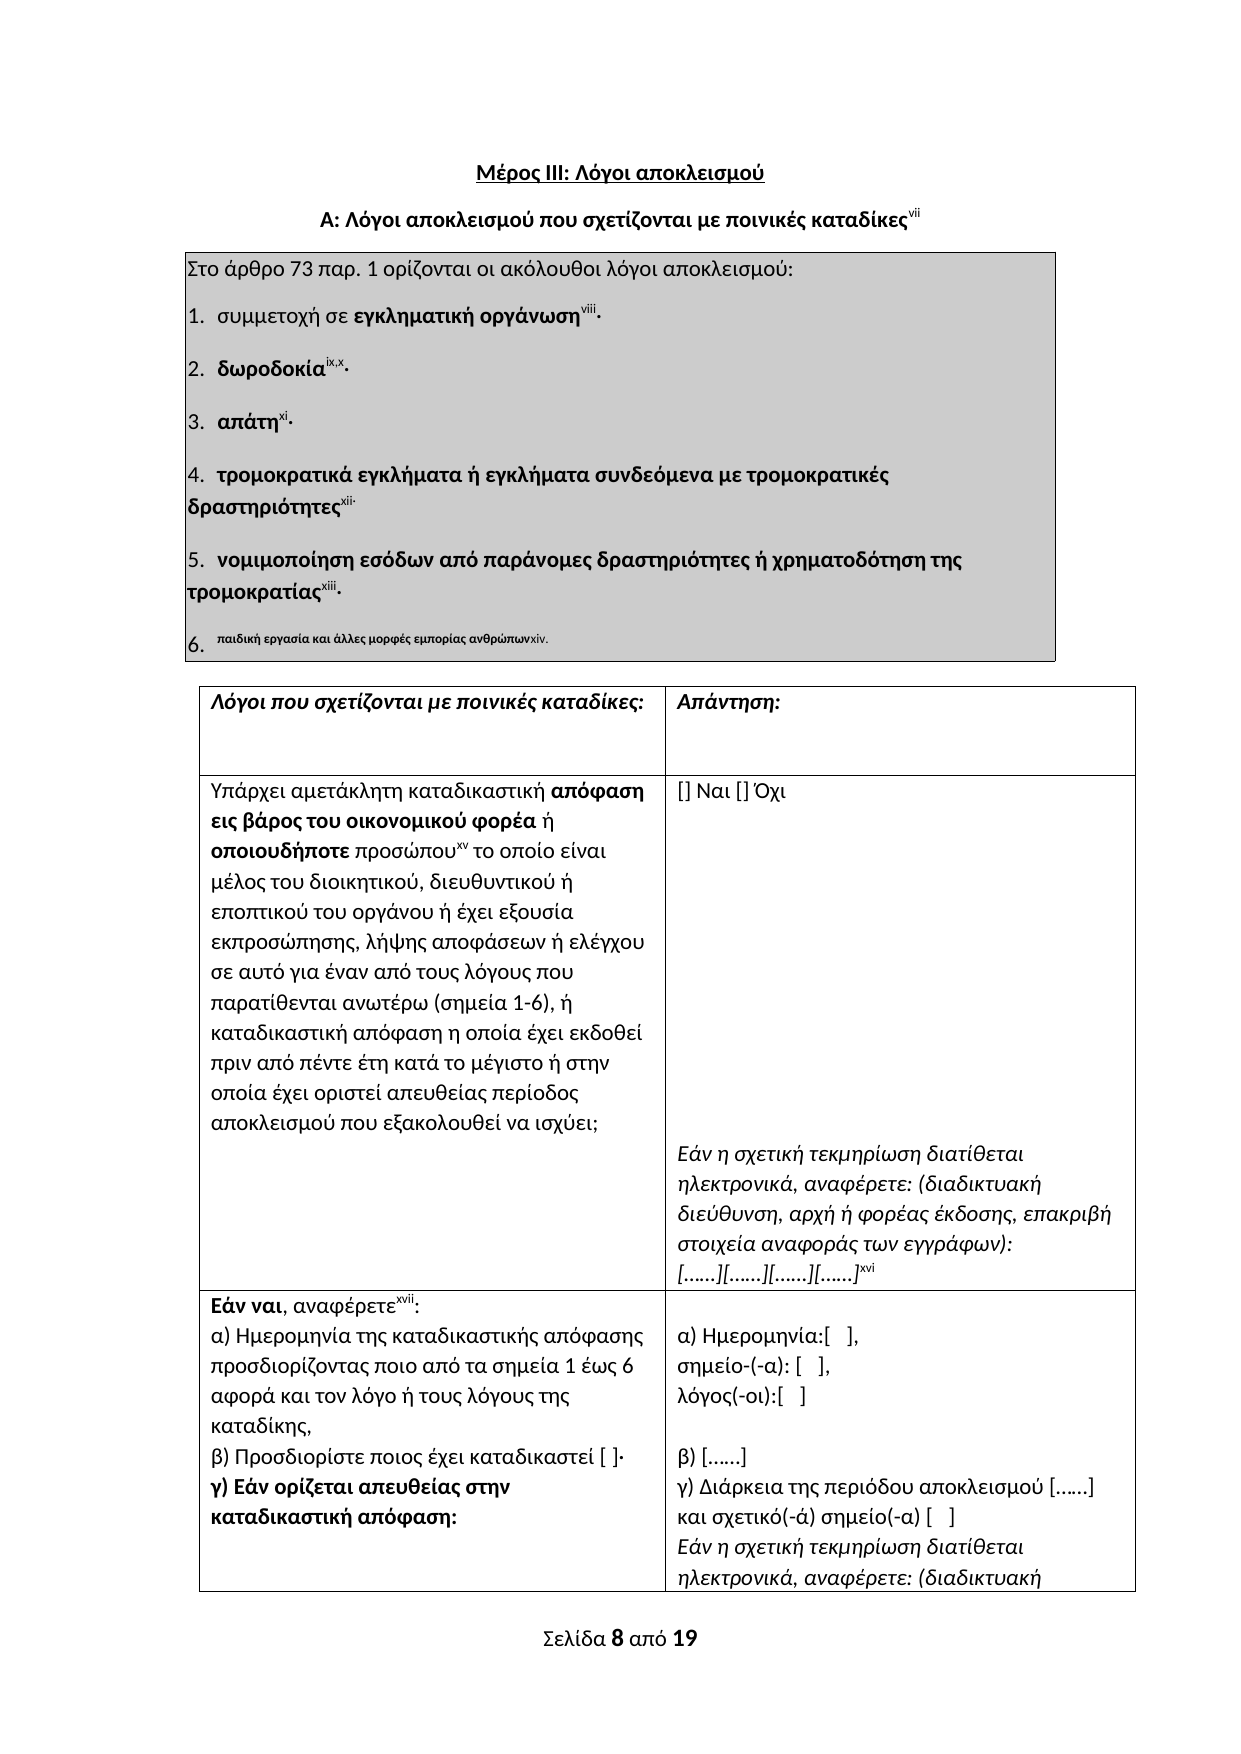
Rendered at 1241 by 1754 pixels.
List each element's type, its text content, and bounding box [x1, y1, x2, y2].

table_header Λόγοι που σχετίζονται με ποινικές καταδίκες: [200, 687, 665, 775]
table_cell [200, 1291, 665, 1591]
list τρομοκρατικά εγκλήματα ή εγκλήματα συνδεόμενα με τρομοκρατικές δραστηριότητες· [186, 457, 1055, 520]
text Στο άρθρο 73 παρ. 1 ορίζονται οι ακόλουθοι λόγοι αποκλεισμού: [186, 253, 1055, 282]
text Μέρος III: Λόγοι αποκλεισμού [187, 158, 1053, 186]
list συμμετοχή σε εγκληματική οργάνωση· [186, 298, 1055, 329]
table_cell [] Ναι [] Όχι Εάν η σχετική τεκμηρίωση διατίθεται ηλεκτρονικά, αναφέρετε: (διαδικτυακή διεύθυνση, αρχή ή φορέας έκδοσης, επακριβή στοιχεία αναφοράς των εγγράφων): [……][……][……][……] [666, 776, 1135, 1290]
table_header Απάντηση: [666, 687, 1135, 775]
text Α: Λόγοι αποκλεισμού που σχετίζονται με ποινικές καταδίκες [187, 205, 1053, 233]
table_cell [666, 1291, 1135, 1591]
table_cell Υπάρχει αμετάκλητη καταδικαστική απόφαση εις βάρος του οικονομικού φορέα ή οποιουδήποτε προσώπου το οποίο είναι μέλος του διοικητικού, διευθυντικού ή εποπτικού του οργάνου ή έχει εξουσία εκπροσώπησης, λήψης αποφάσεων ή ελέγχου σε αυτό για έναν από τους λόγους που παρατίθενται ανωτέρω (σημεία 1-6), ή καταδικαστική απόφαση η οποία έχει εκδοθεί πριν από πέντε έτη κατά το μέγιστο ή στην οποία έχει οριστεί απευθείας περίοδος αποκλεισμού που εξακολουθεί να ισχύει; [200, 776, 665, 1290]
list δωροδοκία,· [186, 351, 1055, 382]
list απάτη· [186, 404, 1055, 435]
list νομιμοποίηση εσόδων από παράνομες δραστηριότητες ή χρηματοδότηση της τρομοκρατίας· [186, 543, 1055, 606]
list παιδική εργασία και άλλες μορφές εμπορίας ανθρώπων. [186, 628, 1055, 661]
